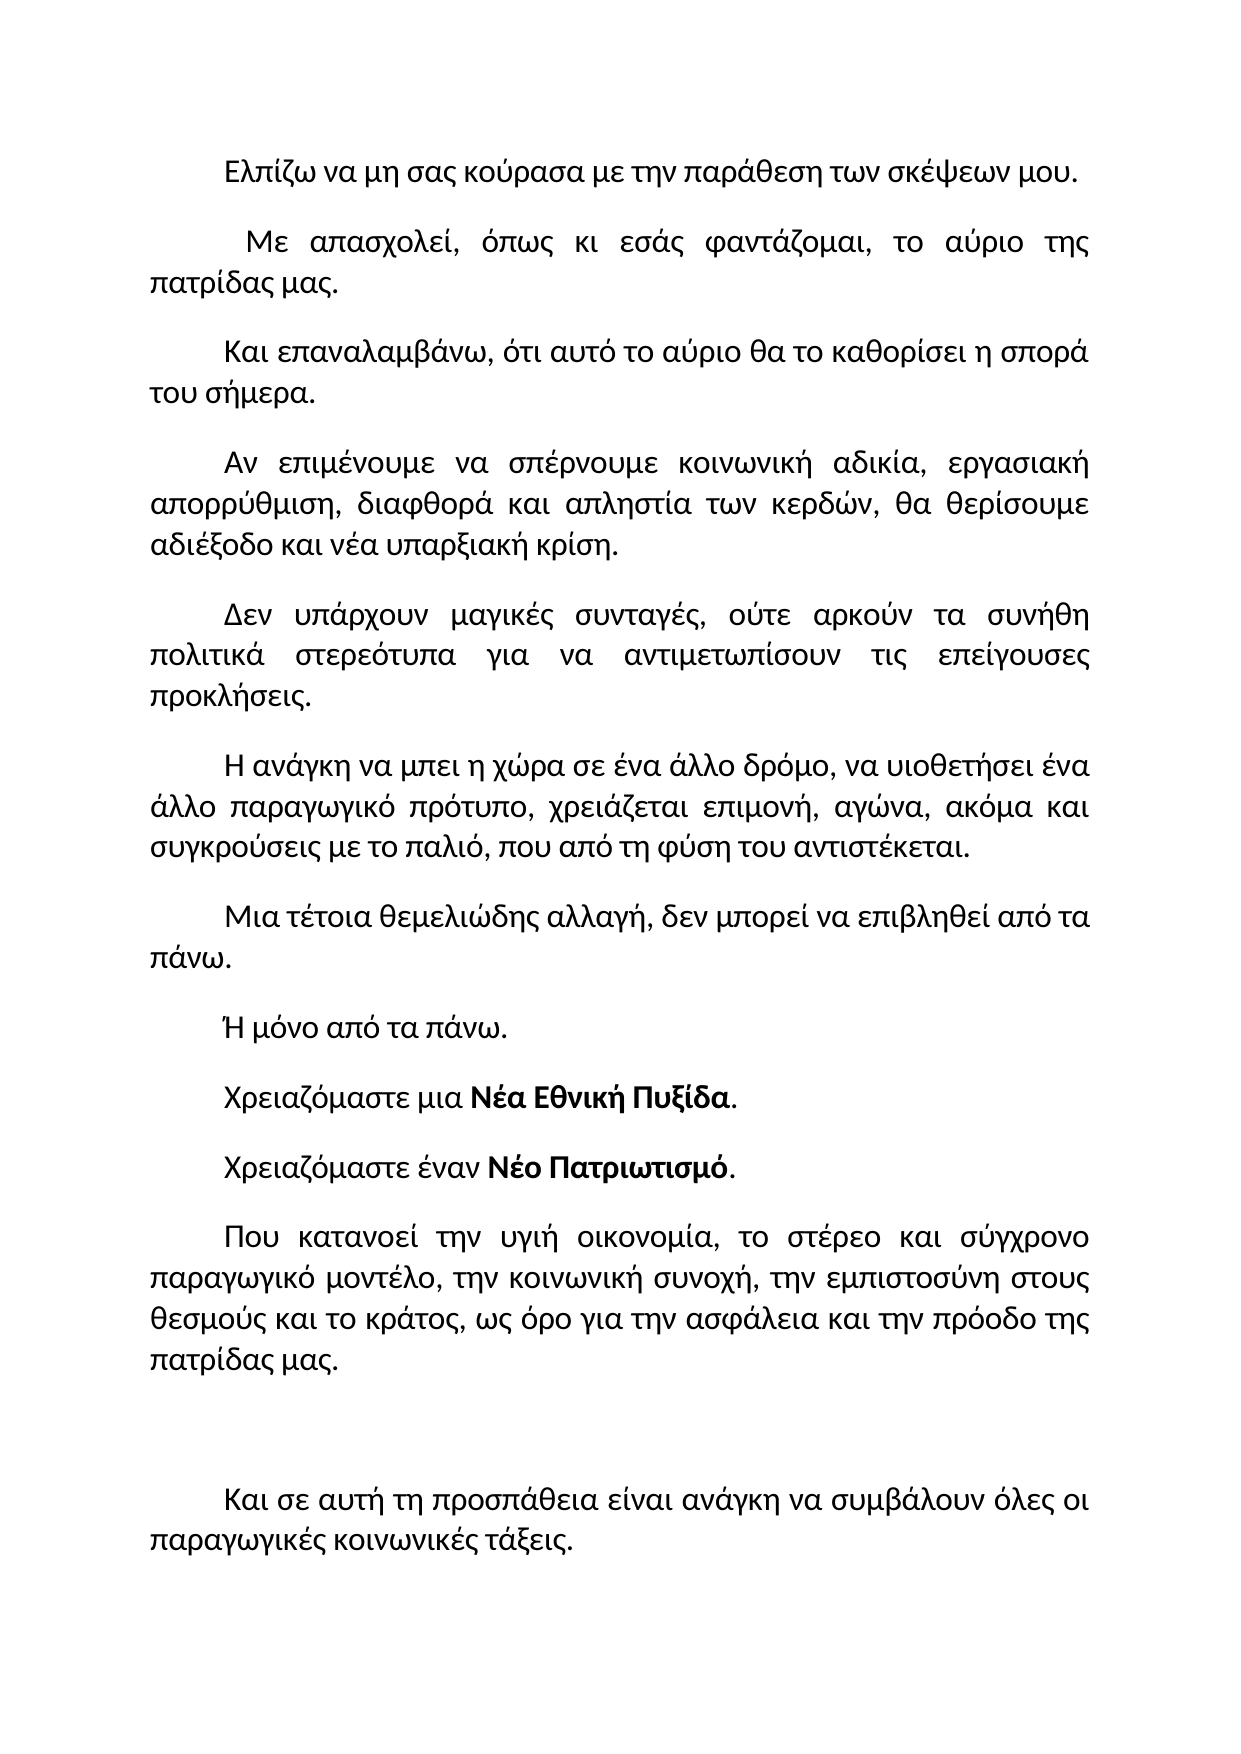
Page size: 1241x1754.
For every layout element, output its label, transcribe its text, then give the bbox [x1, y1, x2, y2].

text Χρειαζόμαστε έναν Νέο Πατριωτισμό. [150, 1146, 1090, 1186]
text Μια τέτοια θεμελιώδης αλλαγή, δεν μπορεί να επιβληθεί από τα πάνω. [150, 895, 1090, 977]
text Και σε αυτή τη προσπάθεια είναι ανάγκη να συμβάλουν όλες οι παραγωγικές κοινωνικές τάξεις. [150, 1477, 1090, 1559]
text Δεν υπάρχουν μαγικές συνταγές, ούτε αρκούν τα συνήθη πολιτικά στερεότυπα για να αντιμετωπίσουν τις επείγουσες προκλήσεις. [150, 592, 1090, 715]
text Χρειαζόμαστε μια Νέα Εθνική Πυξίδα. [150, 1076, 1090, 1116]
text Ή μόνο από τα πάνω. [150, 1006, 1090, 1047]
text Με απασχολεί, όπως κι εσάς φαντάζομαι, το αύριο της πατρίδας μας. [150, 220, 1090, 301]
text Ελπίζω να μη σας κούρασα με την παράθεση των σκέψεων μου. [150, 150, 1090, 191]
text Και επαναλαμβάνω, ότι αυτό το αύριο θα το καθορίσει η σπορά του σήμερα. [150, 331, 1090, 412]
text Η ανάγκη να μπει η χώρα σε ένα άλλο δρόμο, να υιοθετήσει ένα άλλο παραγωγικό πρότυπο, χρειάζεται επιμονή, αγώνα, ακόμα και συγκρούσεις με το παλιό, που από τη φύση του αντιστέκεται. [150, 744, 1090, 866]
text Αν επιμένουμε να σπέρνουμε κοινωνική αδικία, εργασιακή απορρύθμιση, διαφθορά και απληστία των κερδών, θα θερίσουμε αδιέξοδο και νέα υπαρξιακή κρίση. [150, 441, 1090, 563]
text Που κατανοεί την υγιή οικονομία, το στέρεο και σύγχρονο παραγωγικό μοντέλο, την κοινωνική συνοχή, την εμπιστοσύνη στους θεσμούς και το κράτος, ως όρο για την ασφάλεια και την πρόοδο της πατρίδας μας. [150, 1216, 1090, 1378]
